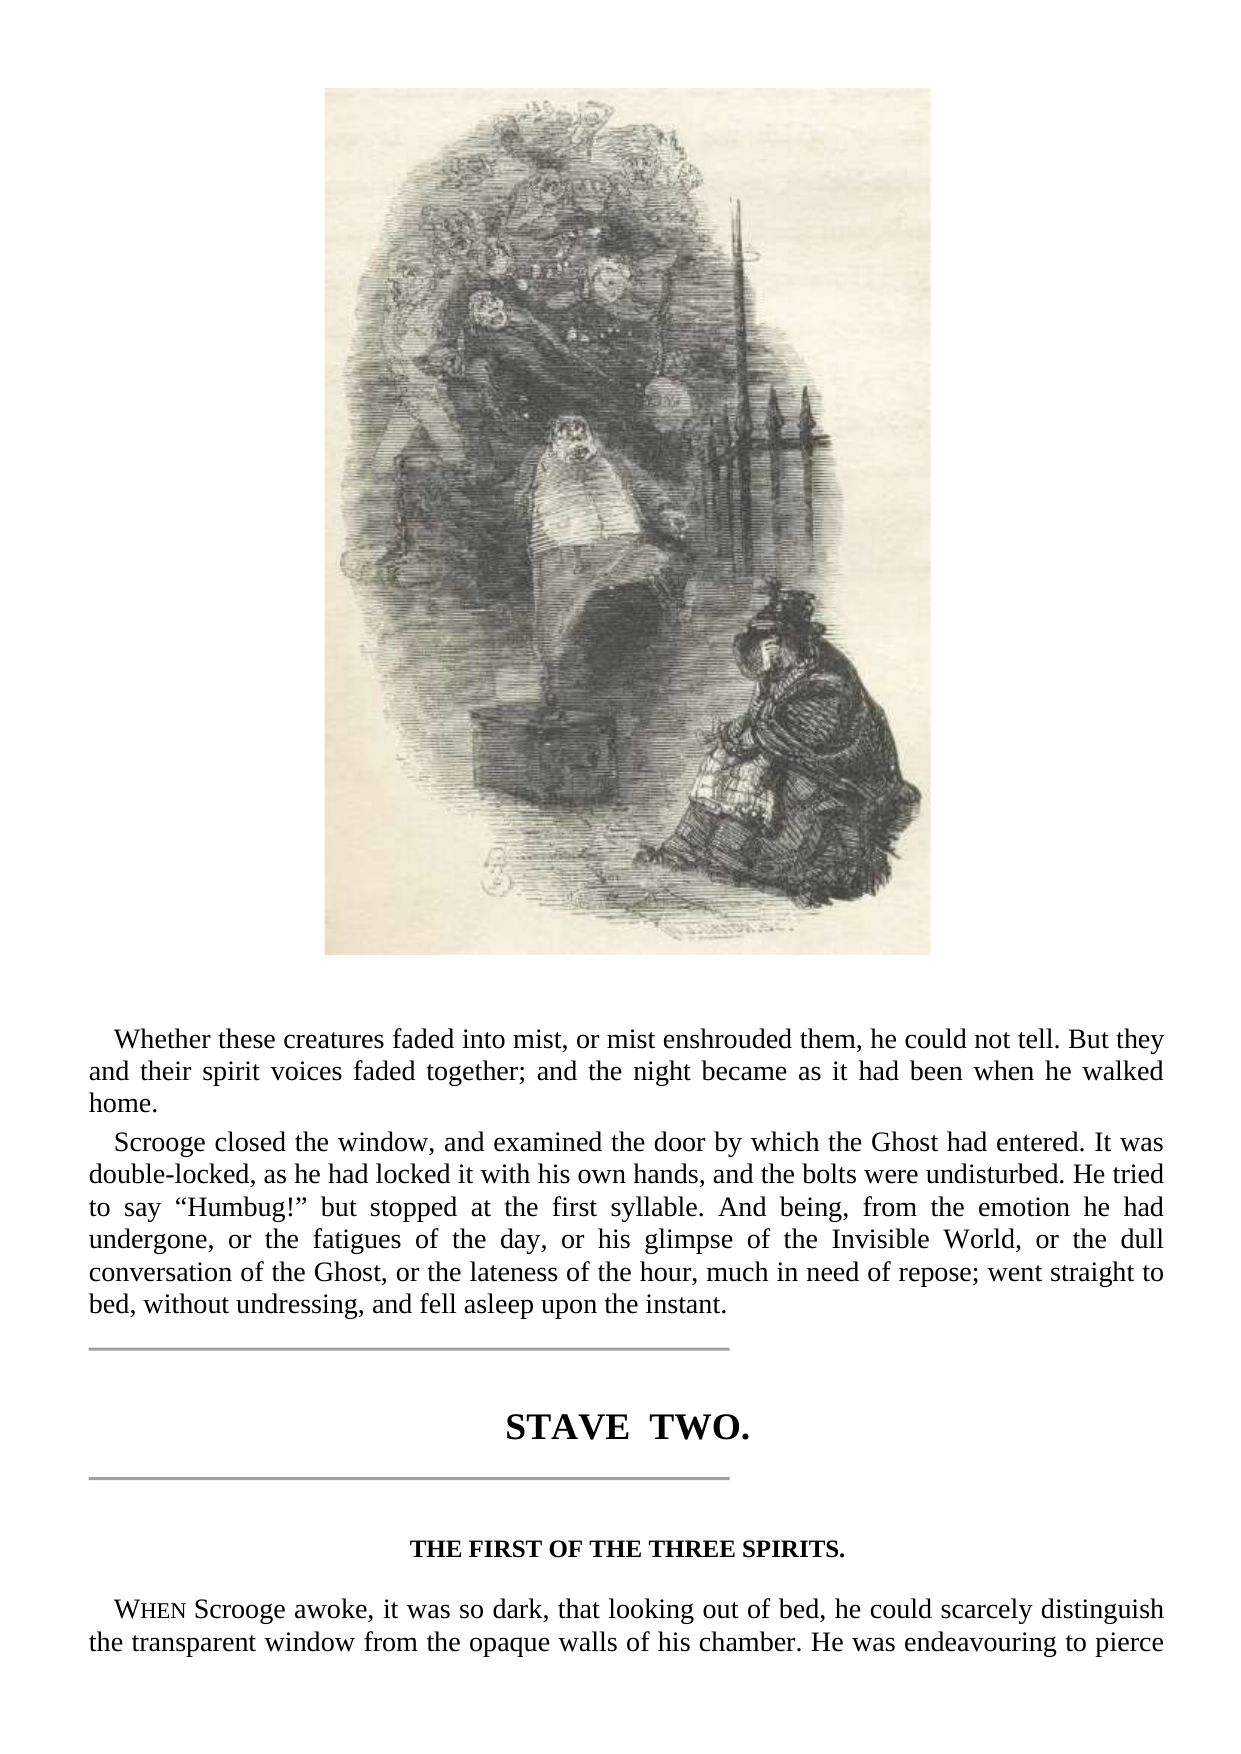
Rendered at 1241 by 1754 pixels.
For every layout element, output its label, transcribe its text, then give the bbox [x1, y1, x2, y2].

picture [324, 88, 931, 955]
text Whether these creatures faded into mist, or mist enshrouded them, he could not tell. But they and their spirit voices faded together; and the night became as it had been when he walked home. [89, 1022, 1167, 1119]
text Scrooge closed the window, and examined the door by which the Ghost had entered. It was double-locked, as he had locked it with his own hands, and the bolts were undisturbed. He tried to say “Humbug!” but stopped at the first syllable. And being, from the emotion he had undergone, or the fatigues of the day, or his glimpse of the Invisible World, or the dull conversation of the Ghost, or the lateness of the hour, much in need of repose; went straight to bed, without undressing, and fell asleep upon the instant. [89, 1125, 1167, 1319]
text STAVE TWO. [352, 1405, 903, 1448]
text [89, 1592, 1167, 1657]
text THE FIRST OF THE THREE SPIRITS. [352, 1534, 903, 1563]
